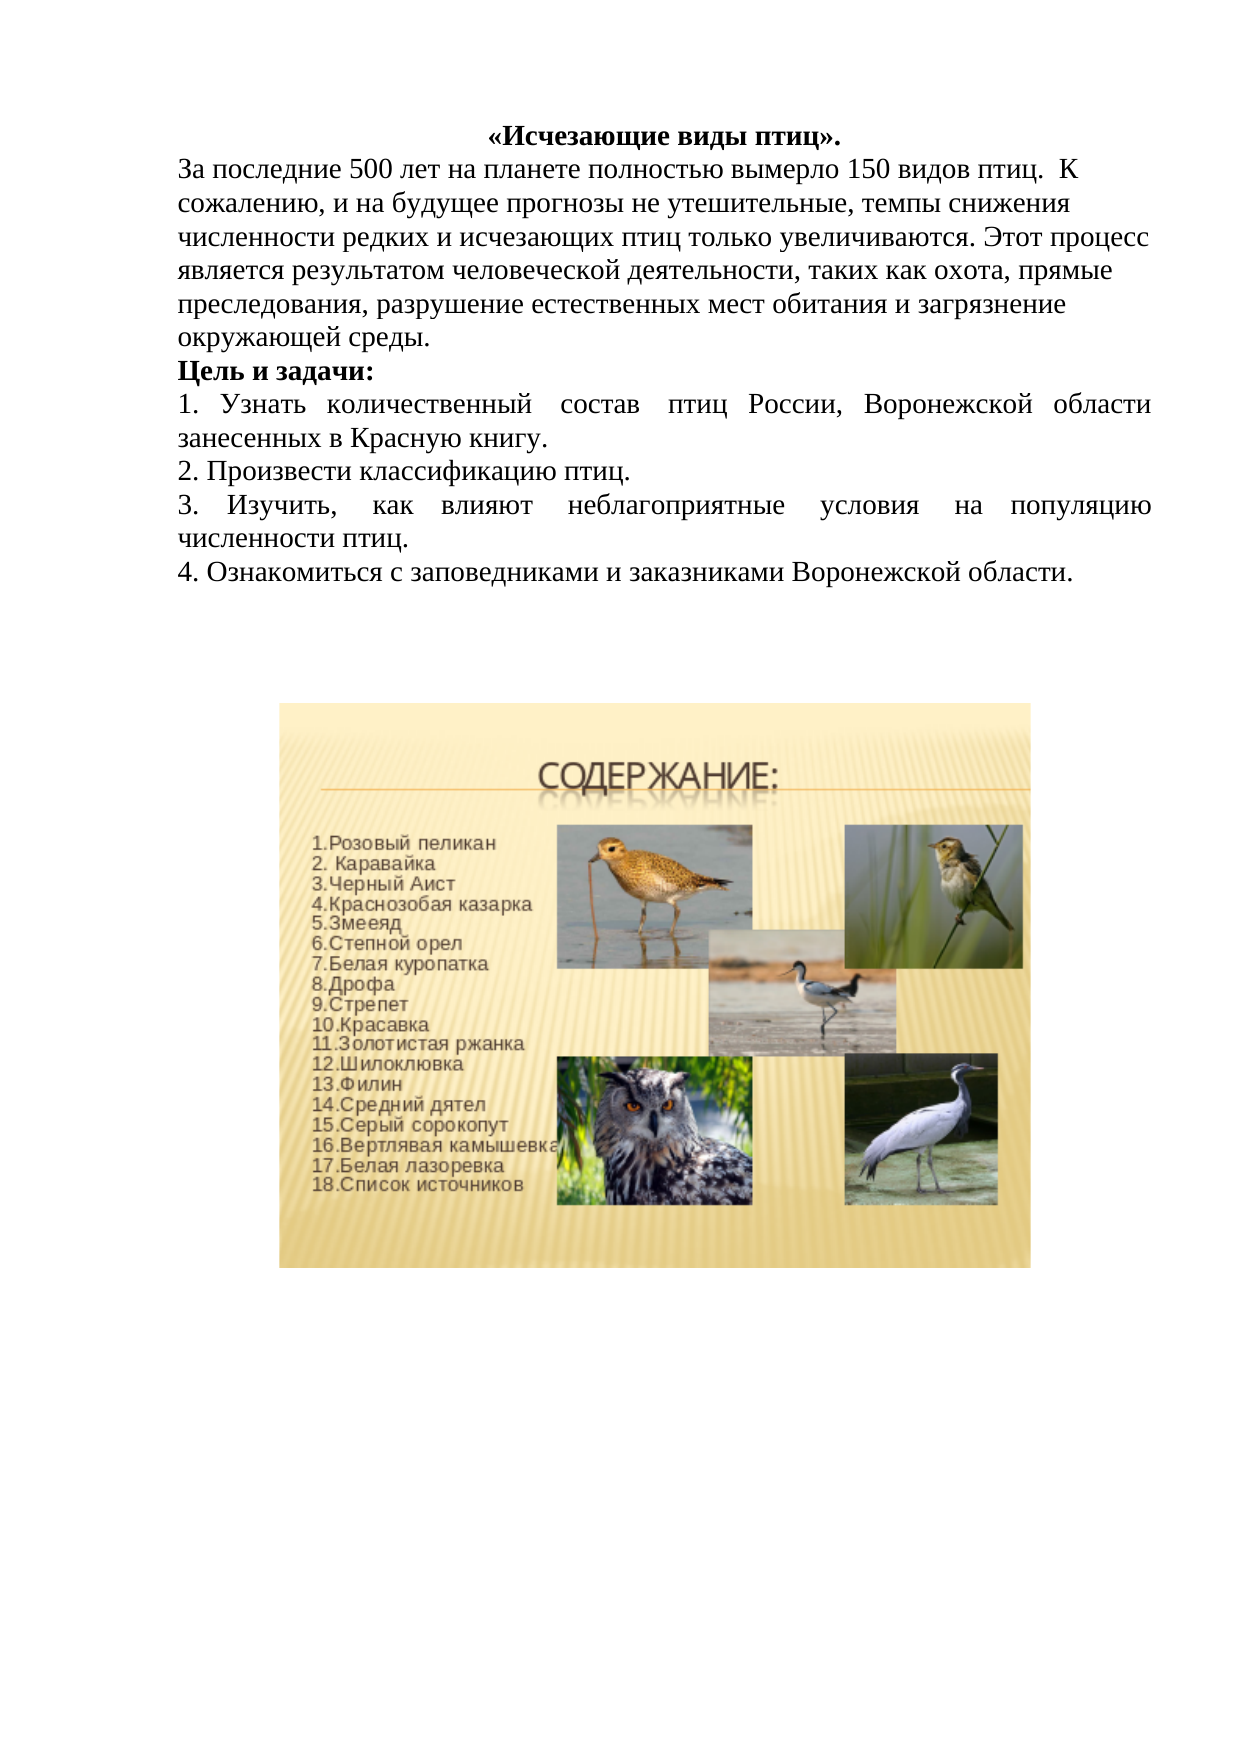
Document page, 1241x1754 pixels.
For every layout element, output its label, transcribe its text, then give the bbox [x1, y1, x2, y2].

text 3. Изучить, как влияют неблагоприятные условия на популяцию численности птиц. [177, 487, 1152, 554]
text «Исчезающие виды птиц». [177, 118, 1152, 152]
text За последние 500 лет на планете полностью вымерло 150 видов птиц. К сожалению, и на будущее прогнозы не утешительные, темпы снижения численности редких и исчезающих птиц только увеличиваются. Этот процесс является результатом человеческой деятельности, таких как охота, прямые преследования, разрушение естественных мест обитания и загрязнение окружающей среды. [438, 152, 1152, 353]
text 1. Узнать количественный состав птиц России, Воронежской области занесенных в Красную книгу. [177, 386, 1152, 453]
text 2. Произвести классификацию птиц. [177, 453, 1152, 487]
text 4. Ознакомиться с заповедниками и заказниками Воронежской области. [177, 554, 1152, 588]
text Цель и задачи: [177, 353, 1152, 386]
